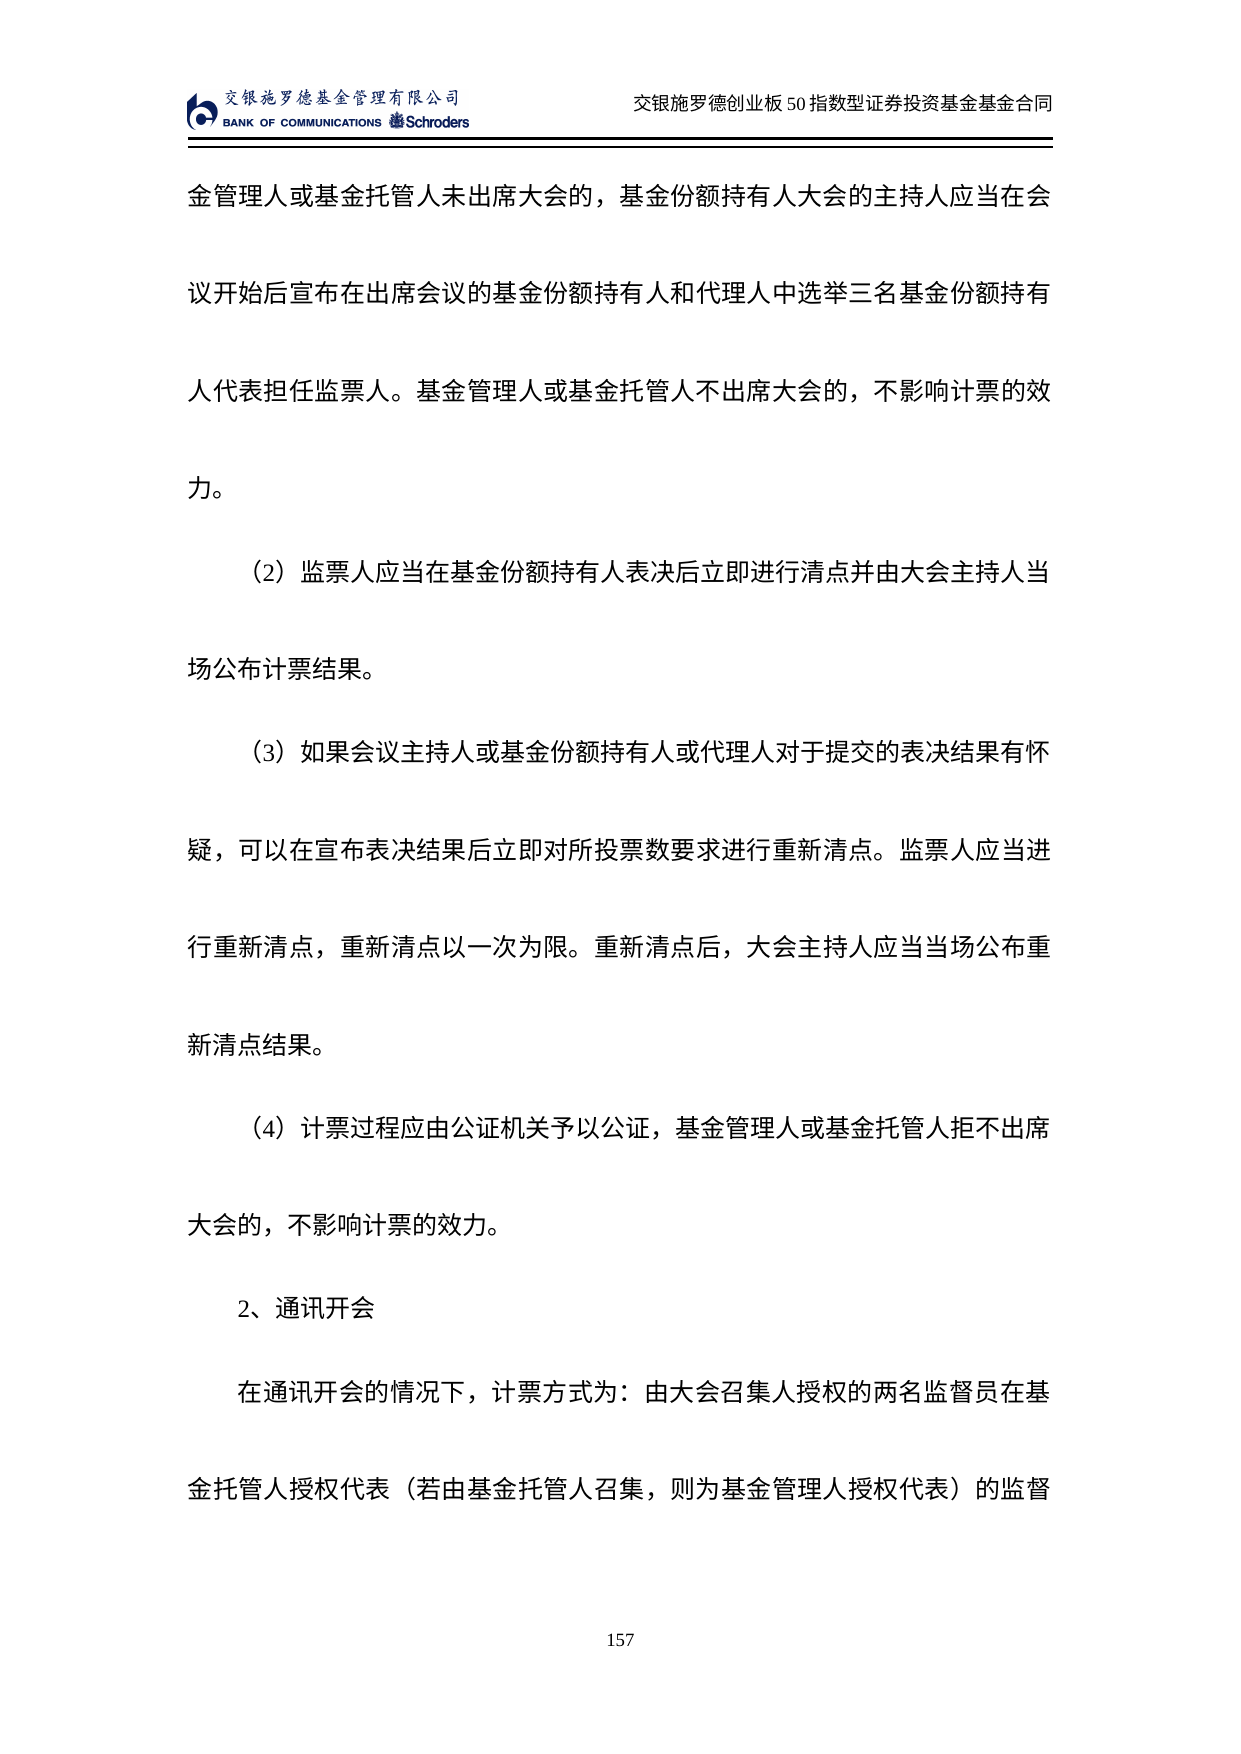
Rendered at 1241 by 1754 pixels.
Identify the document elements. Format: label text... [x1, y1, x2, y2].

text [187, 1358, 1053, 1520]
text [187, 162, 1053, 519]
text （2）监票人应当在基金份额持有人表决后立即进行清点并由大会主持人当场公布计票结果。 [187, 538, 1053, 700]
picture [187, 89, 469, 130]
text 2、通讯开会 [187, 1274, 1053, 1339]
text （3）如果会议主持人或基金份额持有人或代理人对于提交的表决结果有怀疑，可以在宣布表决结果后立即对所投票数要求进行重新清点。监票人应当进行重新清点，重新清点以一次为限。重新清点后，大会主持人应当当场公布重新清点结果。 [187, 718, 1053, 1076]
text （4）计票过程应由公证机关予以公证，基金管理人或基金托管人拒不出席大会的，不影响计票的效力。 [187, 1094, 1053, 1256]
